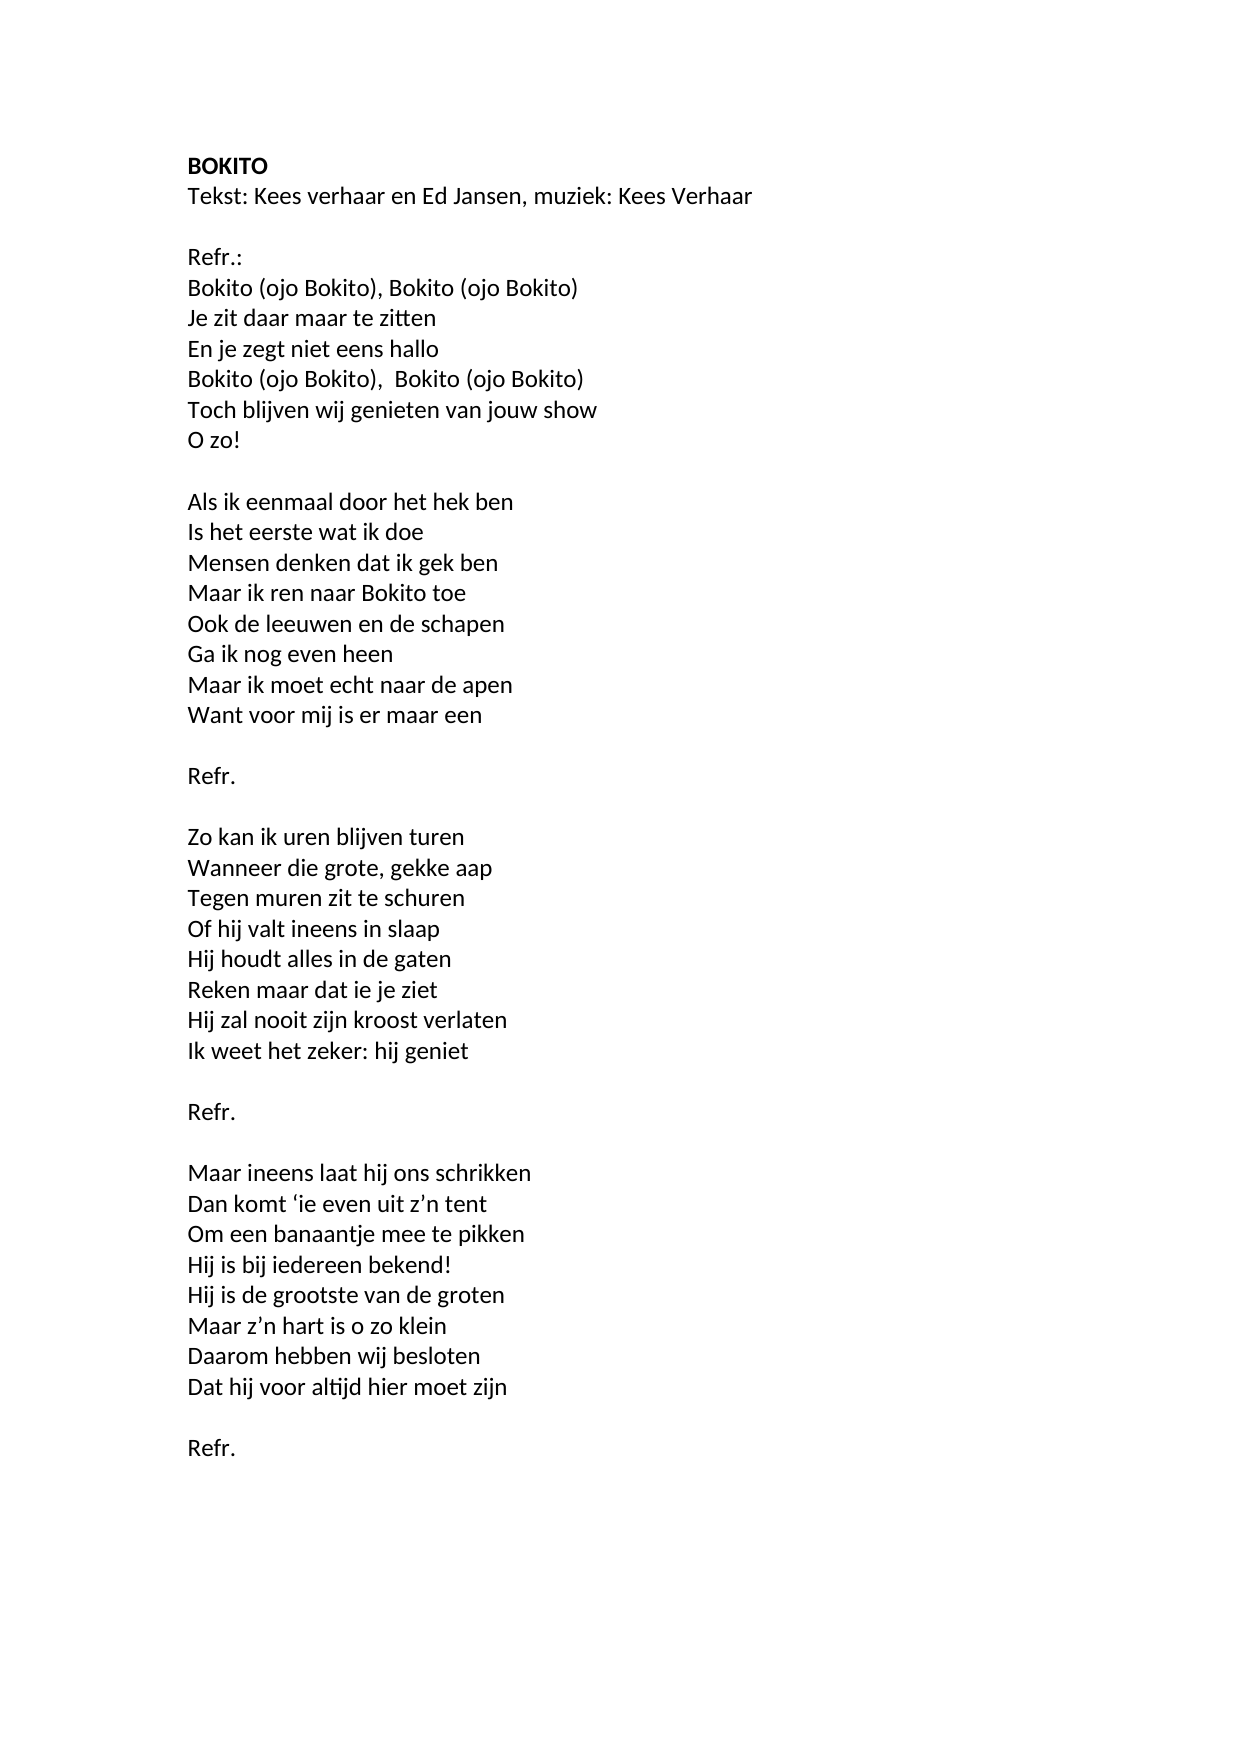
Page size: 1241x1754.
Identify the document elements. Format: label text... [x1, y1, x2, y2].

text Maar ik ren naar Bokito toe [187, 577, 1053, 608]
text Hij is de grootste van de groten [187, 1279, 1053, 1310]
text Daarom hebben wij besloten [187, 1340, 1053, 1371]
text Maar z’n hart is o zo klein [187, 1310, 1053, 1340]
text BOKITO [187, 150, 1053, 181]
text Als ik eenmaal door het hek ben [187, 486, 1053, 516]
text Bokito (ojo Bokito), Bokito (ojo Bokito) [187, 272, 1053, 303]
text Tekst: Kees verhaar en Ed Jansen, muziek: Kees Verhaar [187, 181, 1053, 211]
text Maar ik moet echt naar de apen [187, 669, 1053, 699]
text Wanneer die grote, gekke aap [187, 852, 1053, 882]
text Zo kan ik uren blijven turen [187, 821, 1053, 852]
text Want voor mij is er maar een [187, 699, 1053, 730]
text Dat hij voor altijd hier moet zijn [187, 1371, 1053, 1401]
text Ga ik nog even heen [187, 638, 1053, 669]
text Of hij valt ineens in slaap [187, 913, 1053, 943]
text Refr. [187, 1432, 1053, 1462]
text Je zit daar maar te zitten [187, 303, 1053, 333]
text Dan komt ‘ie even uit z’n tent [187, 1188, 1053, 1218]
text O zo! [187, 425, 1053, 455]
text Mensen denken dat ik gek ben [187, 547, 1053, 577]
text Refr. [187, 760, 1053, 791]
text Hij houdt alles in de gaten [187, 943, 1053, 974]
text Reken maar dat ie je ziet [187, 974, 1053, 1004]
text Is het eerste wat ik doe [187, 516, 1053, 547]
text Maar ineens laat hij ons schrikken [187, 1157, 1053, 1188]
text Toch blijven wij genieten van jouw show [187, 394, 1053, 425]
text Hij is bij iedereen bekend! [187, 1249, 1053, 1279]
text Bokito (ojo Bokito), Bokito (ojo Bokito) [187, 364, 1053, 394]
text Refr. [187, 1096, 1053, 1127]
text Ook de leeuwen en de schapen [187, 608, 1053, 638]
text Hij zal nooit zijn kroost verlaten [187, 1004, 1053, 1035]
text Om een banaantje mee te pikken [187, 1218, 1053, 1249]
text En je zegt niet eens hallo [187, 333, 1053, 364]
text Refr.: [187, 242, 1053, 272]
text Tegen muren zit te schuren [187, 882, 1053, 913]
text Ik weet het zeker: hij geniet [187, 1035, 1053, 1066]
